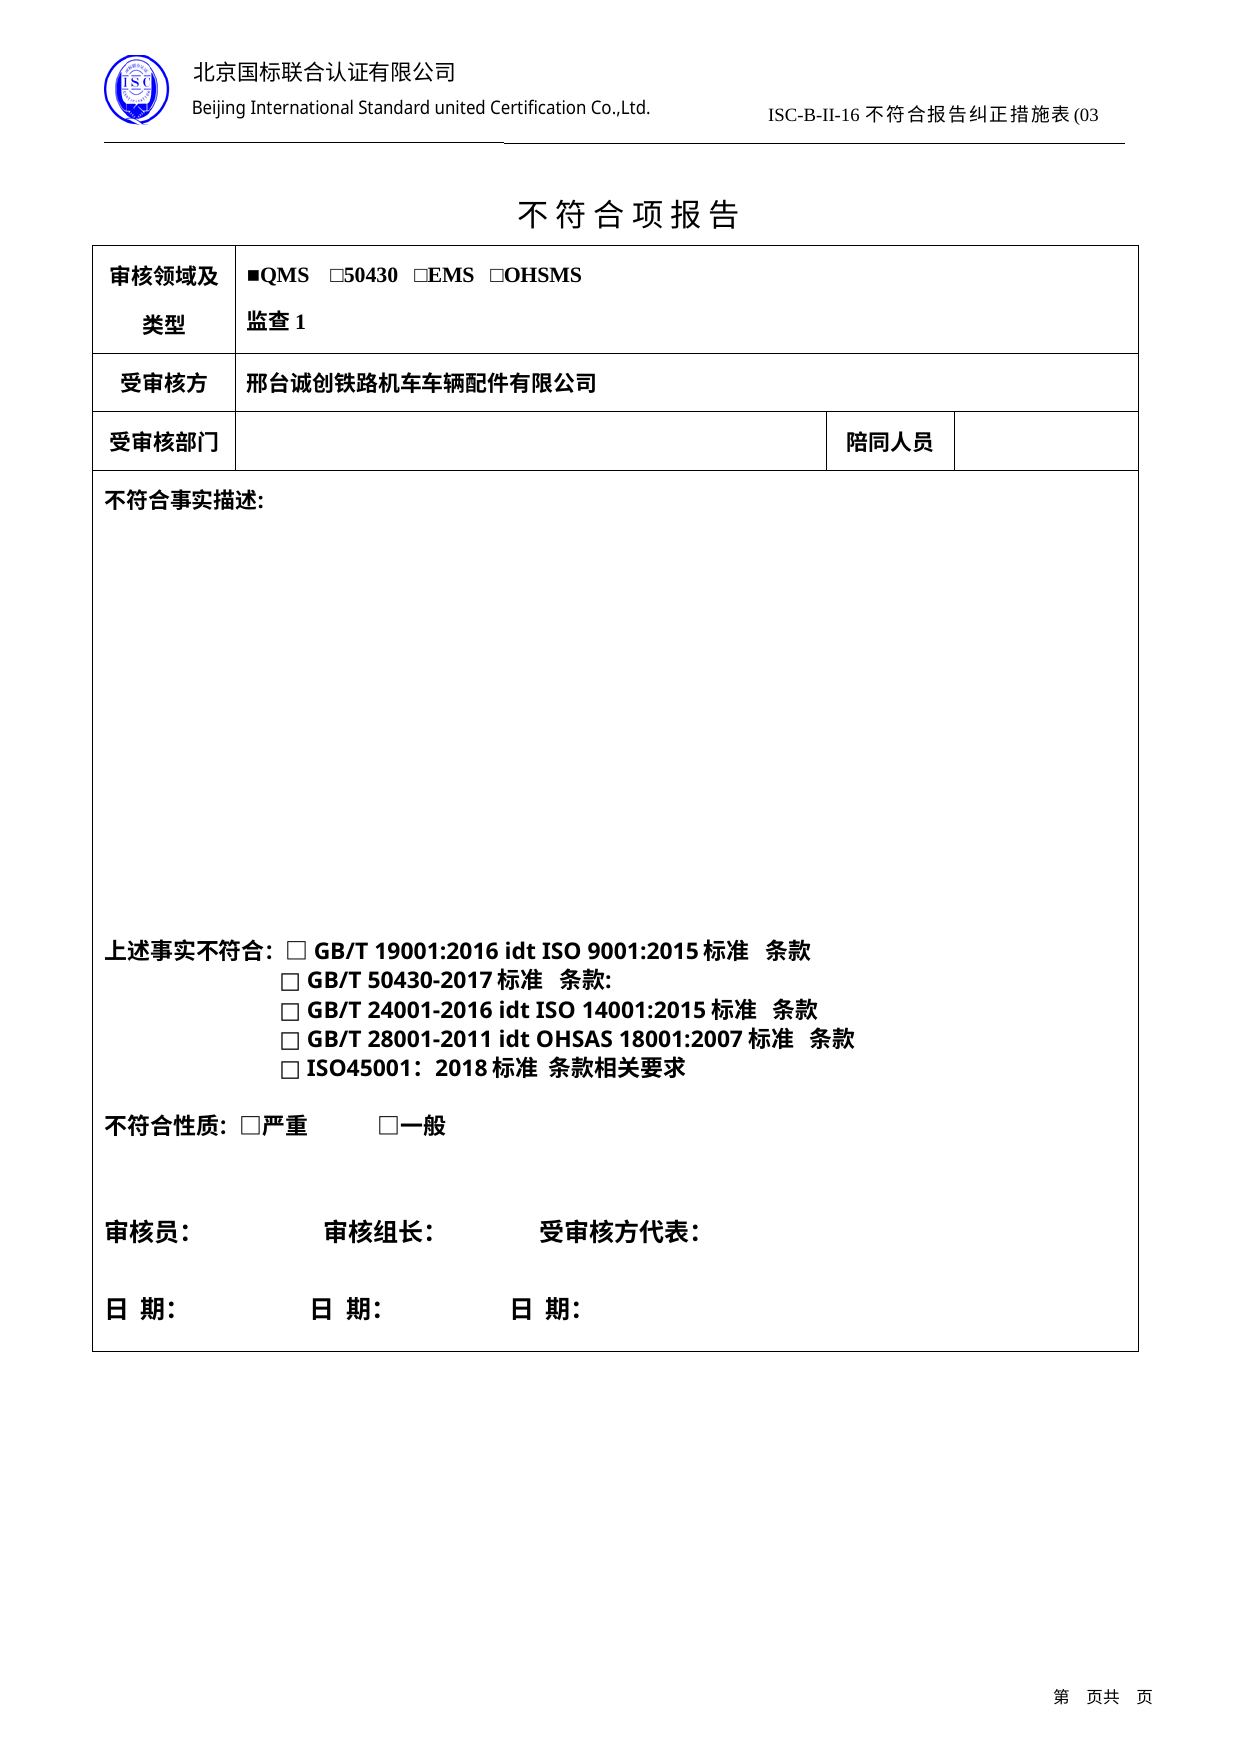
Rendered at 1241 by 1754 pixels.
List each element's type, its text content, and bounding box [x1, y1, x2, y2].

table_header 审核领域及类型 [93, 246, 235, 352]
table_cell 邢台诚创铁路机车车辆配件有限公司 [236, 354, 1138, 411]
table_cell [236, 412, 826, 469]
text 不 符 合 项 报 告 [104, 180, 1153, 245]
table_cell [955, 412, 1138, 469]
picture [104, 55, 172, 124]
table_cell 受审核部门 [93, 412, 235, 469]
table_header ■QMS □50430 □EMS □OHSMS 监查1 [236, 246, 1138, 352]
table_cell 陪同人员 [827, 412, 954, 469]
table_cell 受审核方 [93, 354, 235, 411]
table_cell 不符合事实描述: 上述事实不符合：□ GB/T 19001:2016 idt ISO 9001:2015标准 条款 □ GB/T 50430-2017标准 条款: □ GB/T 24001-2016 idt ISO 14001:2015标准 条款 □ GB/T 28001-2011 idt OHSAS 18001:2007标准 条款 □ ISO45001：2018标准 条款相关要求 不符合性质：□严重 □一般 审核员： 审核组长： 受审核方代表： 日 期： 日 期： 日 期： [93, 471, 1138, 1351]
